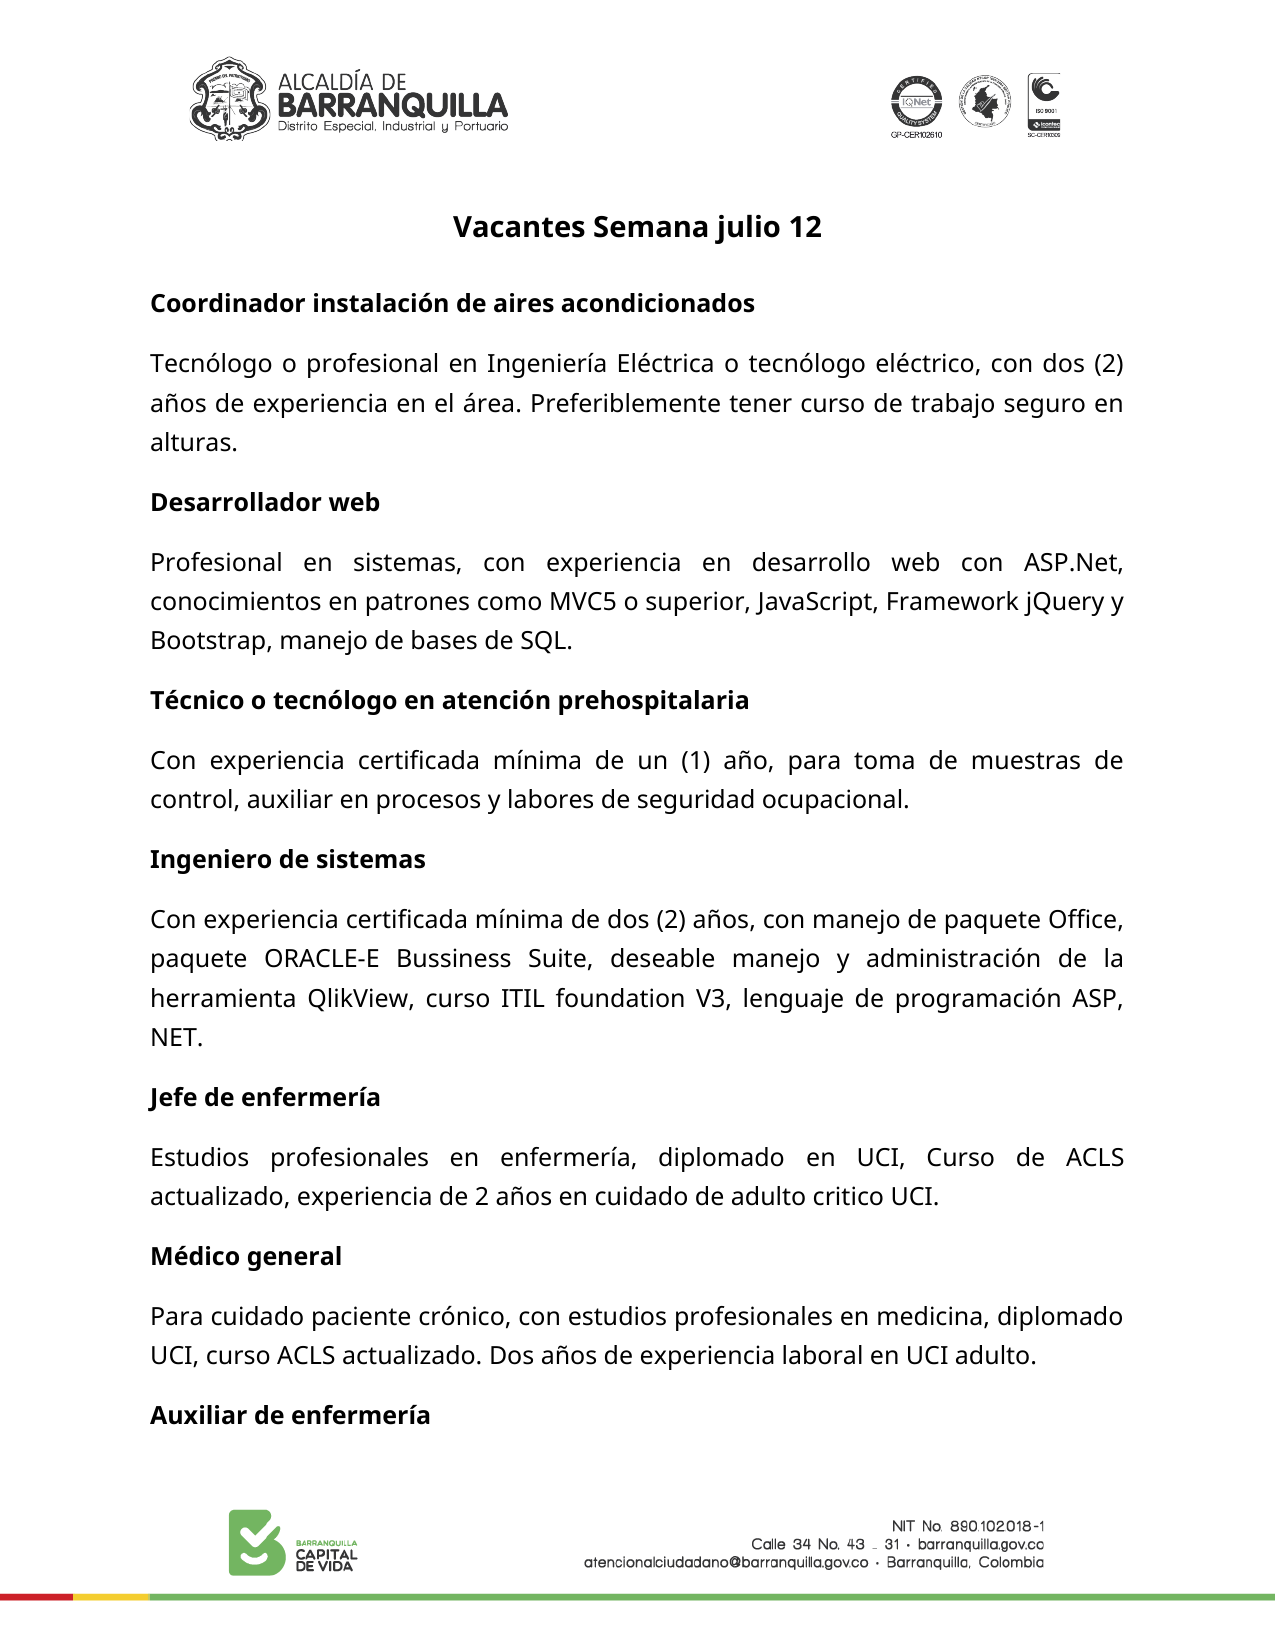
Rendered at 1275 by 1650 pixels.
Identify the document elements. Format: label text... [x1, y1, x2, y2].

text Técnico o tecnólogo en atención prehospitalaria [150, 683, 1125, 717]
picture [188, 56, 1060, 141]
text Con experiencia certificada mínima de dos (2) años, con manejo de paquete Office, paquete ORACLE-E Bussiness Suite, deseable manejo y administración de la herramienta QlikView, curso ITIL foundation V3, lenguaje de programación ASP, NET. [150, 902, 1125, 1053]
text Con experiencia certificada mínima de un (1) año, para toma de muestras de control, auxiliar en procesos y labores de seguridad ocupacional. [150, 743, 1125, 816]
text Coordinador instalación de aires acondicionados [150, 286, 1125, 320]
text Desarrollador web [150, 484, 1125, 518]
text Para cuidado paciente crónico, con estudios profesionales en medicina, diplomado UCI, curso ACLS actualizado. Dos años de experiencia laboral en UCI adulto. [150, 1299, 1125, 1372]
text Ingeniero de sistemas [150, 842, 1125, 876]
picture [228, 1509, 1044, 1576]
picture [0, 1593, 1275, 1601]
text Jefe de enfermería [150, 1079, 1125, 1113]
text Vacantes Semana julio 12 [150, 207, 1125, 246]
text Auxiliar de enfermería [150, 1398, 1125, 1432]
text Tecnólogo o profesional en Ingeniería Eléctrica o tecnólogo eléctrico, con dos (2) años de experiencia en el área. Preferiblemente tener curso de trabajo seguro en alturas. [150, 346, 1125, 458]
text Médico general [150, 1239, 1125, 1273]
text Estudios profesionales en enfermería, diplomado en UCI, Curso de ACLS actualizado, experiencia de 2 años en cuidado de adulto critico UCI. [150, 1139, 1125, 1213]
text Profesional en sistemas, con experiencia en desarrollo web con ASP.Net, conocimientos en patrones como MVC5 o superior, JavaScript, Framework jQuery y Bootstrap, manejo de bases de SQL. [150, 544, 1125, 657]
